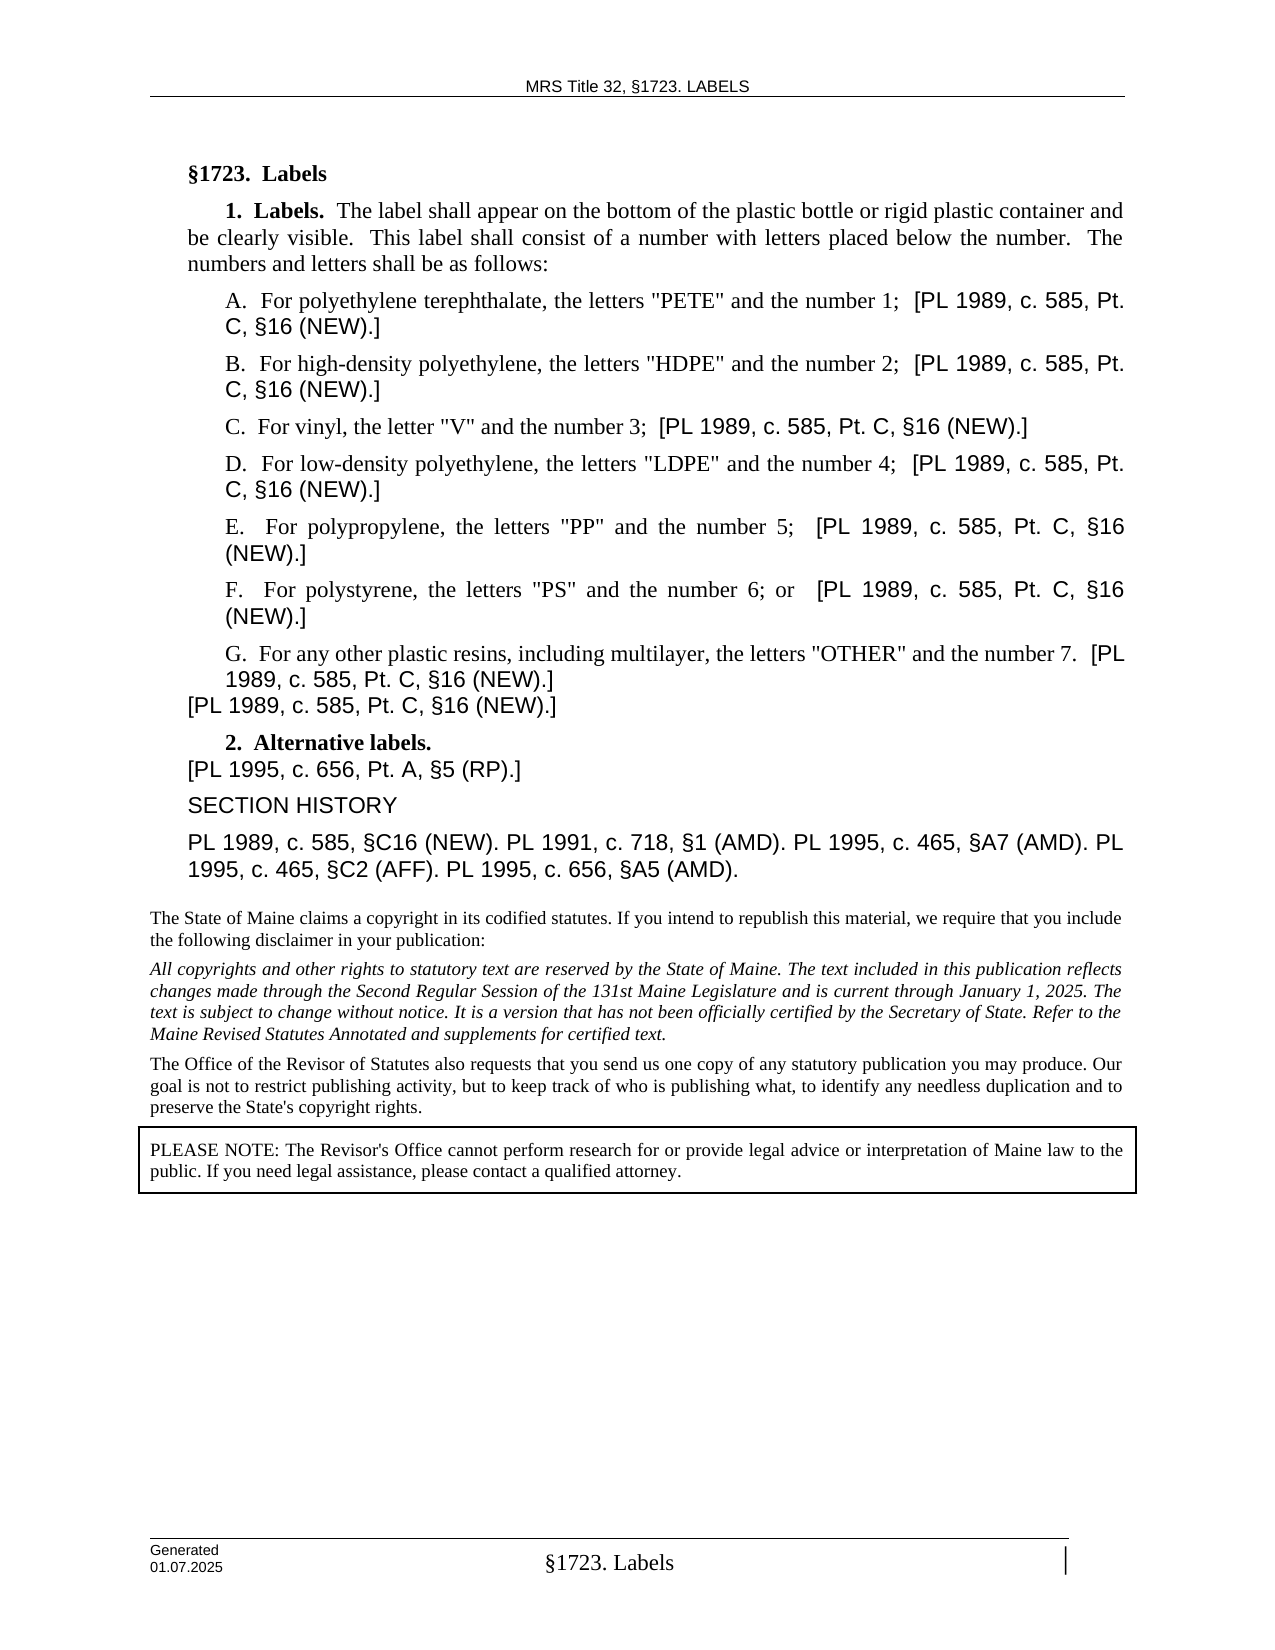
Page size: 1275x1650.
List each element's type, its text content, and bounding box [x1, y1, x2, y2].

text §1723. Labels [187, 160, 1125, 187]
text PLEASE NOTE: The Revisor's Office cannot perform research for or provide legal advice or interpretation of Maine law to the public. If you need legal assistance, please contact a qualified attorney. [140, 1128, 1135, 1192]
text The Office of the Revisor of Statutes also requests that you send us one copy of any statutory publication you may produce. Our goal is not to restrict publishing activity, but to keep track of who is publishing what, to identify any needless duplication and to preserve the State's copyright rights. [150, 1053, 1125, 1118]
text All copyrights and other rights to statutory text are reserved by the State of Maine. The text included in this publication reflects changes made through the Second Regular Session of the 131st Maine Legislature and is current through January 1, 2025 . The text is subject to change without notice. It is a version that has not been officially certified by the Secretary of State. Refer to the Maine Revised Statutes Annotated and supplements for certified text. [150, 958, 1125, 1044]
text C. For vinyl, the letter "V" and the number 3; [PL 1989, c. 585, Pt. C, §16 (NEW).] [225, 413, 1125, 439]
text SECTION HISTORY [187, 792, 1125, 819]
text F. For polystyrene, the letters "PS" and the number 6; or [PL 1989, c. 585, Pt. C, §16 (NEW).] [225, 576, 1125, 629]
text 2. Alternative labels. [187, 729, 1125, 756]
text E. For polypropylene, the letters "PP" and the number 5; [PL 1989, c. 585, Pt. C, §16 (NEW).] [225, 513, 1125, 566]
text [PL 1995, c. 656, Pt. A, §5 (RP).] [187, 756, 1125, 782]
text The State of Maine claims a copyright in its codified statutes. If you intend to republish this material, we require that you include the following disclaimer in your publication: [150, 907, 1125, 950]
text 1. Labels. The label shall appear on the bottom of the plastic bottle or rigid plastic container and be clearly visible. This label shall consist of a number with letters placed below the number. The numbers and letters shall be as follows: [187, 197, 1125, 276]
text [PL 1989, c. 585, Pt. C, §16 (NEW).] [187, 692, 1125, 719]
text D. For low-density polyethylene, the letters "LDPE" and the number 4; [PL 1989, c. 585, Pt. C, §16 (NEW).] [225, 450, 1125, 503]
text A. For polyethylene terephthalate, the letters "PETE" and the number 1; [PL 1989, c. 585, Pt. C, §16 (NEW).] [225, 287, 1125, 339]
text B. For high-density polyethylene, the letters "HDPE" and the number 2; [PL 1989, c. 585, Pt. C, §16 (NEW).] [225, 350, 1125, 403]
text G. For any other plastic resins, including multilayer, the letters "OTHER" and the number 7. [PL 1989, c. 585, Pt. C, §16 (NEW).] [225, 640, 1125, 692]
text PL 1989, c. 585, §C16 (NEW). PL 1991, c. 718, §1 (AMD). PL 1995, c. 465, §A7 (AMD). PL 1995, c. 465, §C2 (AFF). PL 1995, c. 656, §A5 (AMD). [187, 829, 1125, 882]
